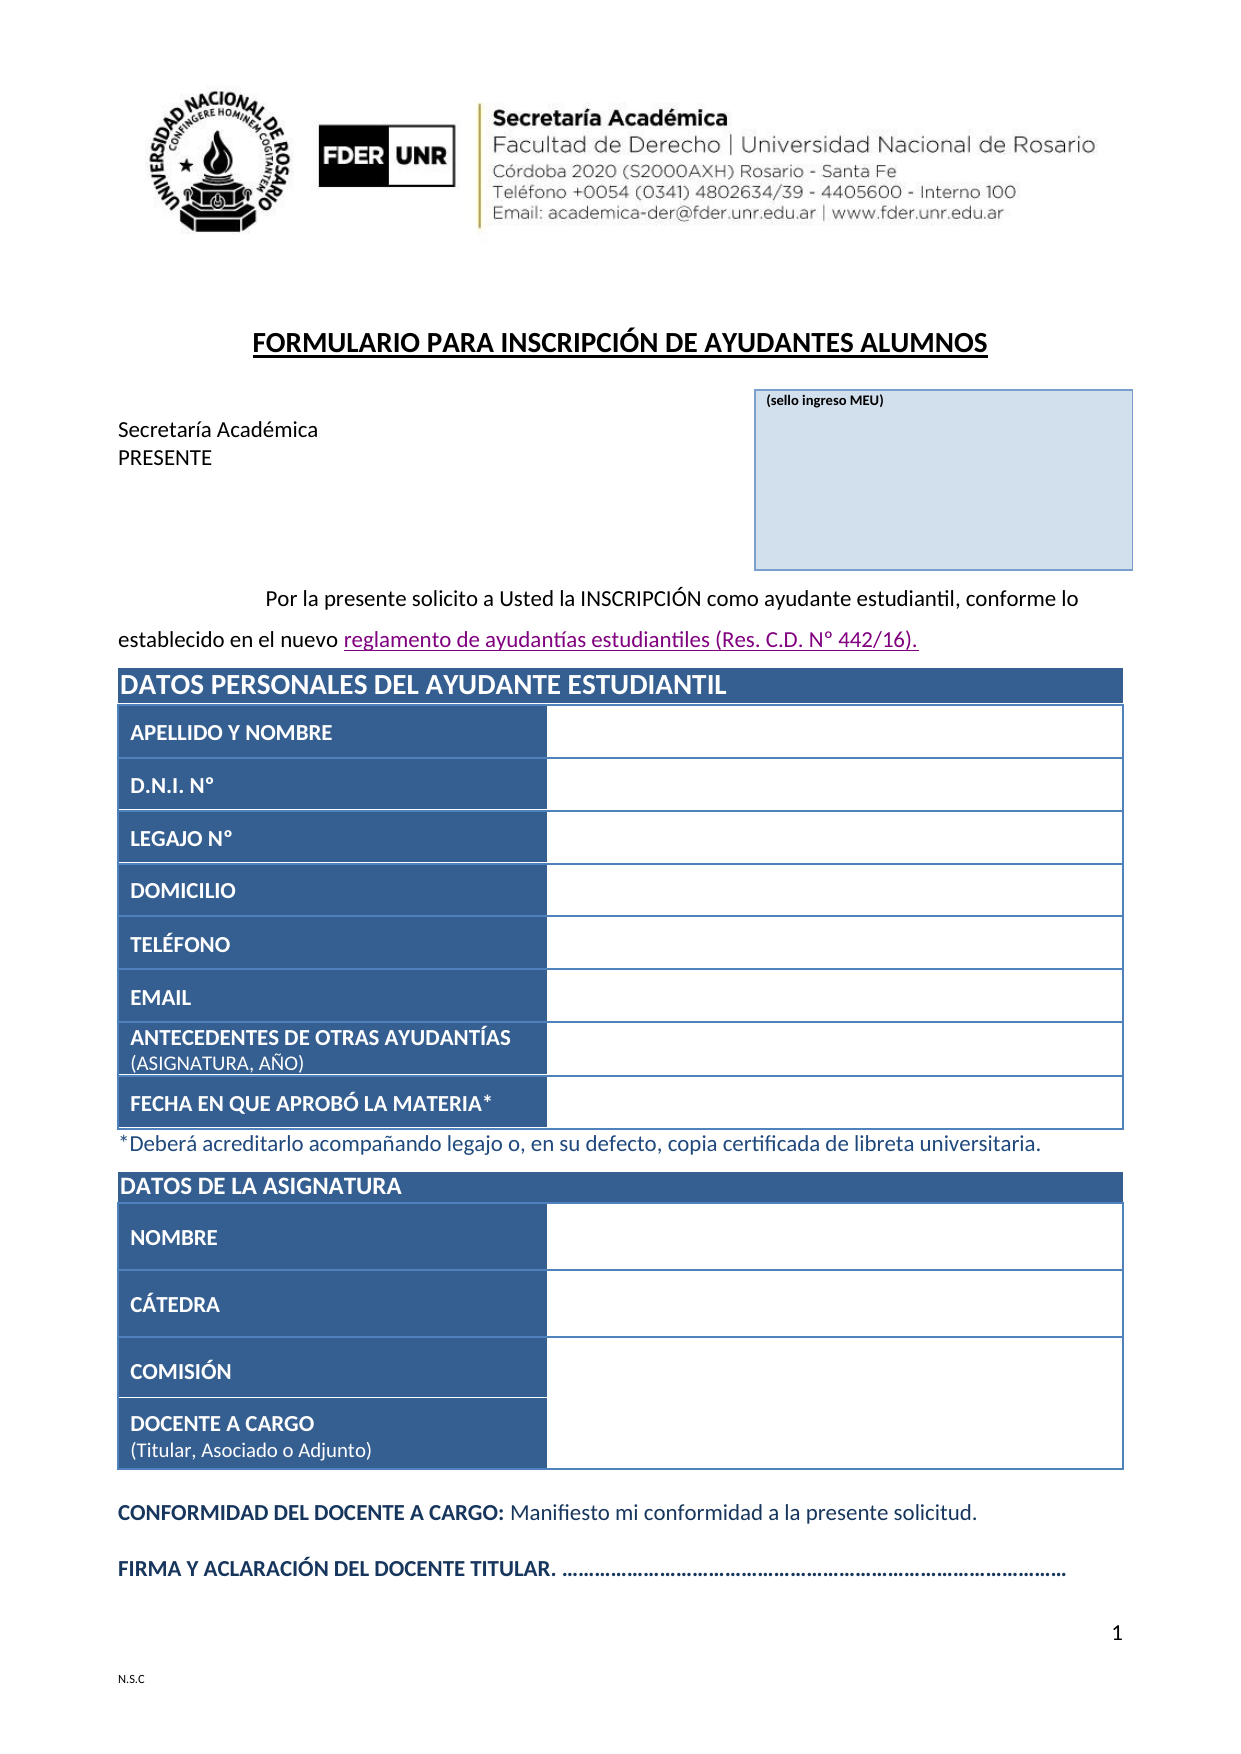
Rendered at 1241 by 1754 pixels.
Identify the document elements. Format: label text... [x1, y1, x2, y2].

text N.S.C [118, 1672, 1144, 1687]
text FIRMA Y ACLARACIÓN DEL DOCENTE TITULAR. ………………………………………………………………………………… [118, 1554, 1144, 1582]
table_cell EMAIL [119, 970, 547, 1021]
title FORMULARIO PARA INSCRIPCIÓN DE AYUDANTES ALUMNOS [250, 324, 990, 360]
table_cell DOCENTE A CARGO (Titular, Asociado o Adjunto) [119, 1398, 547, 1468]
table_cell [547, 1023, 1122, 1074]
table_cell [547, 706, 1122, 757]
table_cell [547, 1271, 1122, 1336]
table_cell FECHA EN QUE APROBÓ LA MATERIA* [119, 1077, 547, 1127]
table_cell [547, 917, 1122, 968]
table_cell D.N.I. Nº [119, 759, 547, 809]
text *Deberá acreditarlo acompañando legajo o, en su defecto, copia certificada de libreta universitaria. [118, 1129, 1144, 1157]
table_cell ANTECEDENTES DE OTRAS AYUDANTÍAS (ASIGNATURA, AÑO) [119, 1023, 547, 1074]
table_cell NOMBRE [119, 1204, 547, 1269]
text Por la presente solicito a Usted la INSCRIPCIÓN como ayudante estudiantil, conforme lo establecido en el nuevo reglamento de ayudantías estudiantiles (Res. C.D. Nº 442/16). [118, 584, 1144, 654]
table_cell COMISIÓN [119, 1338, 547, 1397]
table_cell [547, 812, 1122, 862]
table_cell DOMICILIO [119, 865, 547, 915]
table_cell [547, 970, 1122, 1021]
table_header DATOS DE LA ASIGNATURA [118, 1172, 1123, 1202]
text 1 [104, 1618, 1123, 1646]
table_cell [547, 1077, 1122, 1127]
table_cell TELÉFONO [119, 917, 547, 968]
table_cell [547, 865, 1122, 915]
text CONFORMIDAD DEL DOCENTE A CARGO: Manifiesto mi conformidad a la presente solicitud. [118, 1498, 1144, 1526]
picture [145, 85, 1099, 243]
table_cell [547, 1338, 1122, 1468]
text Secretaría Académica PRESENTE [118, 416, 320, 472]
table_cell [547, 1204, 1122, 1269]
table_cell CÁTEDRA [119, 1271, 547, 1336]
table_cell LEGAJO Nº [119, 812, 547, 862]
table_header DATOS PERSONALES DEL AYUDANTE ESTUDIANTIL [118, 668, 1123, 703]
table_cell APELLIDO Y NOMBRE [119, 706, 547, 757]
table_cell [547, 759, 1122, 809]
